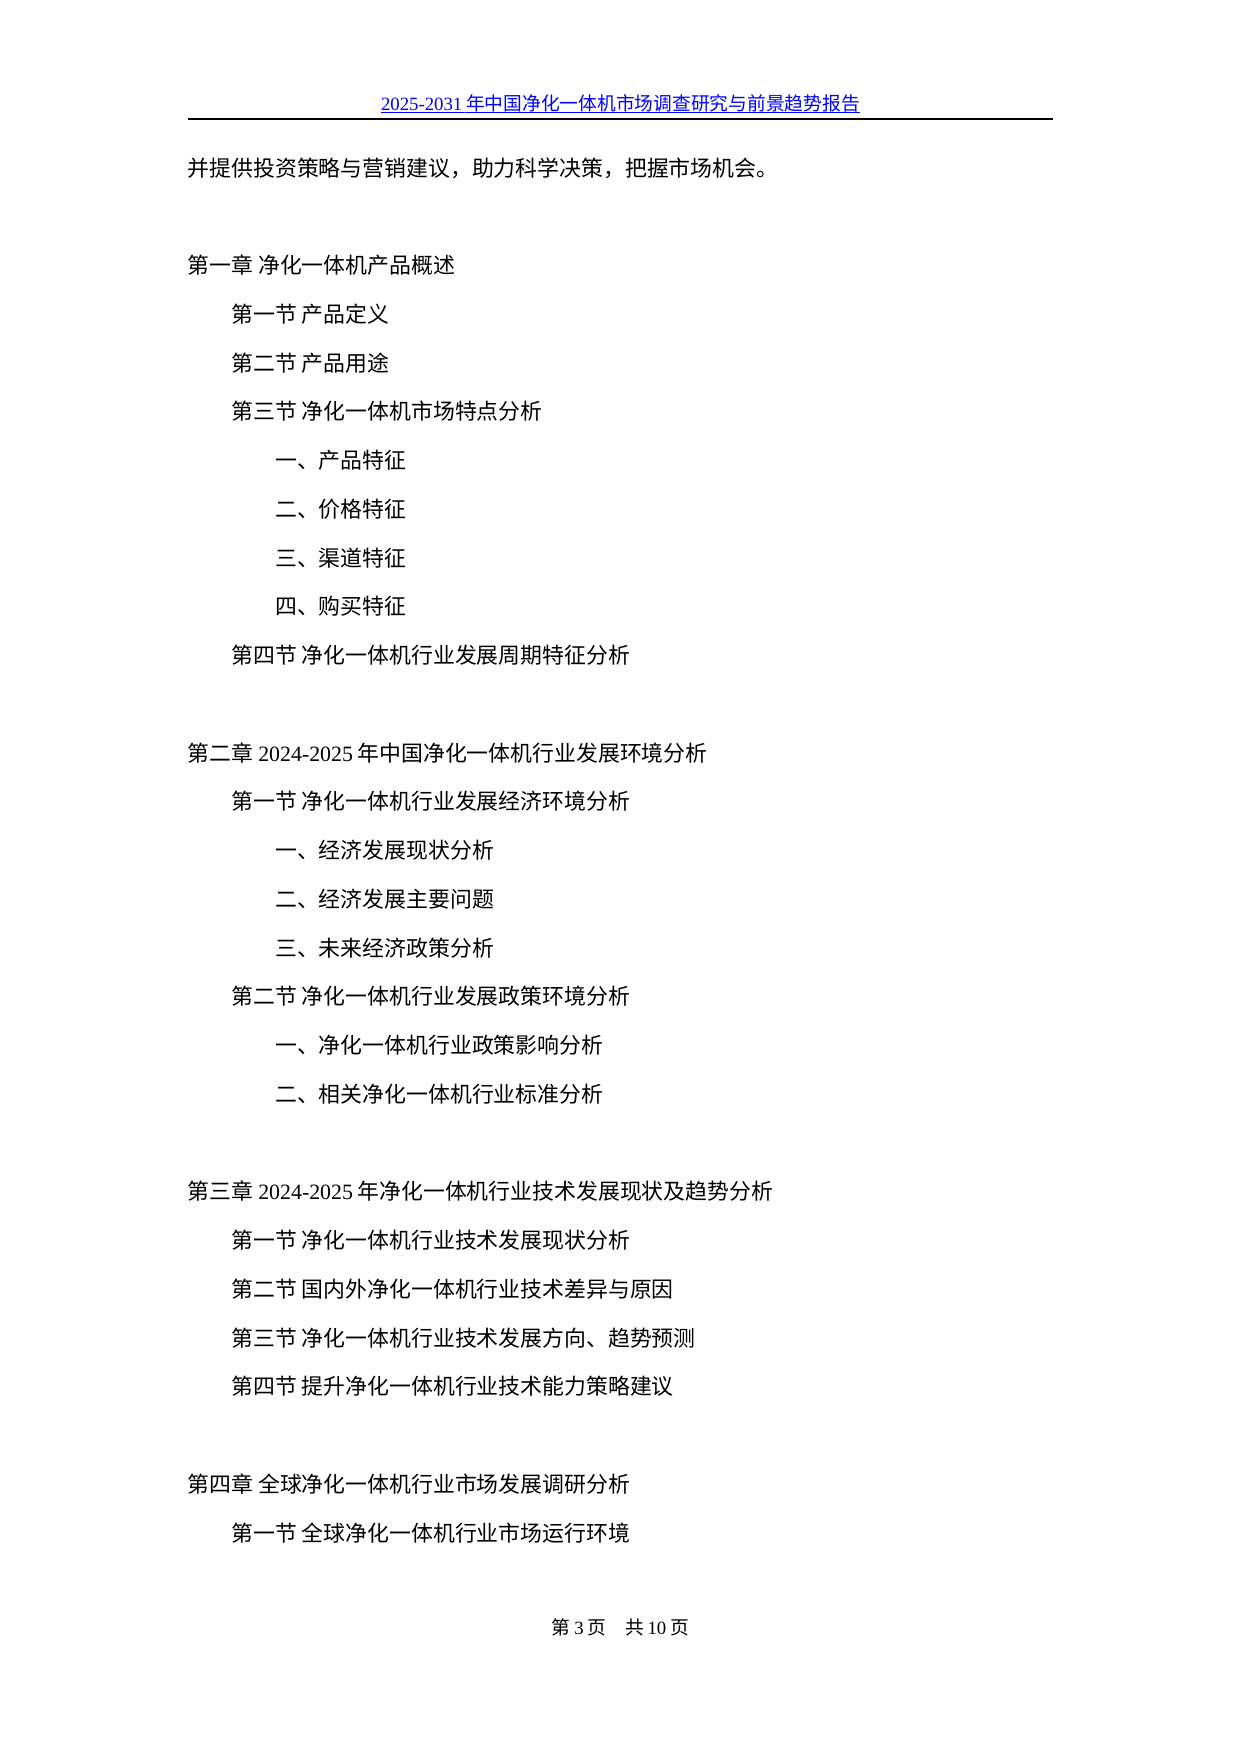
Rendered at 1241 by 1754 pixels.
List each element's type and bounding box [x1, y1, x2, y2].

text [187, 150, 1053, 1548]
